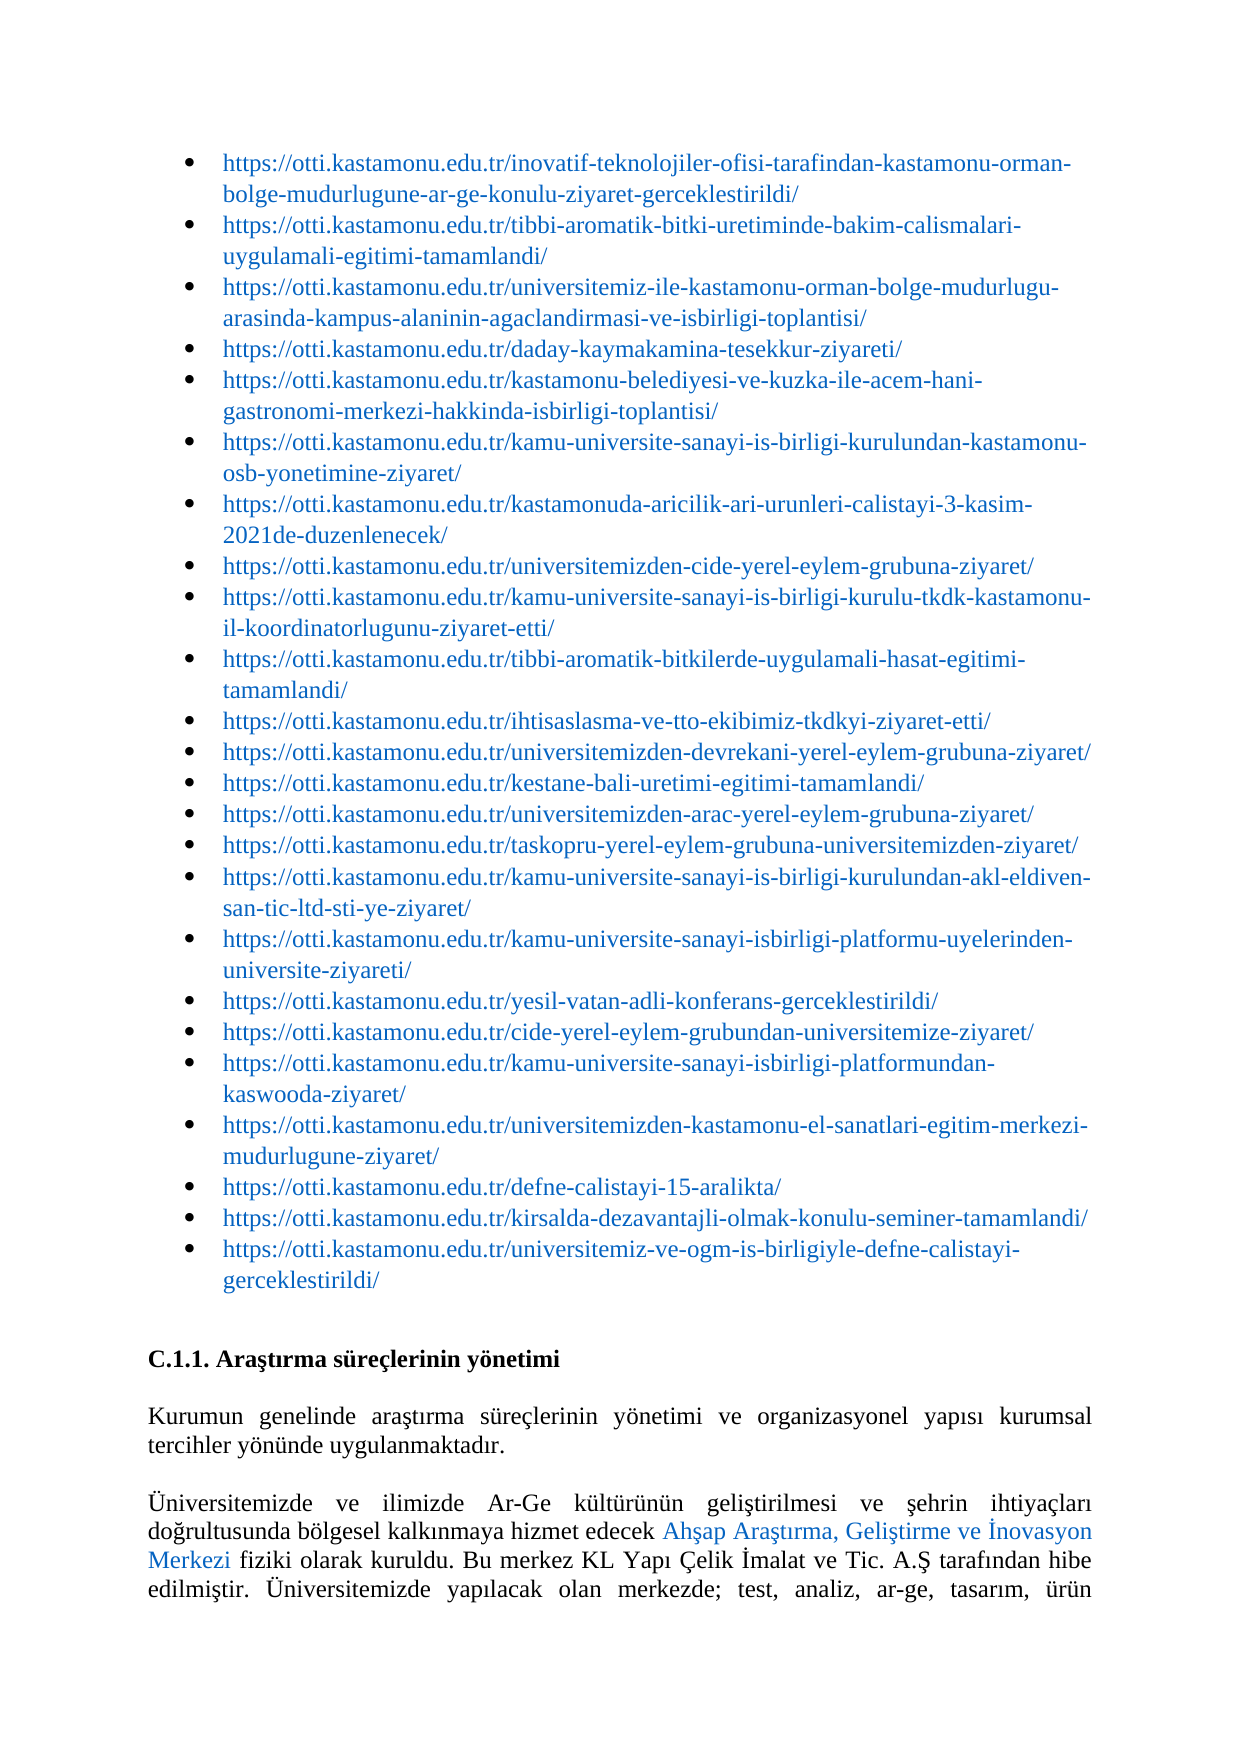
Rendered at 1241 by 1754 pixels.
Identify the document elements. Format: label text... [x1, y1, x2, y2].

list https://otti.kastamonu.edu.tr/yesil-vatan-adli-konferans-gerceklestirildi/ [185, 986, 1093, 1014]
list https://otti.kastamonu.edu.tr/kastamonu-belediyesi-ve-kuzka-ile-acem-hani-gastronomi-merkezi-hakkinda-isbirligi-toplantisi/ [185, 365, 1093, 425]
list https://otti.kastamonu.edu.tr/cide-yerel-eylem-grubundan-universitemize-ziyaret/ [185, 1017, 1093, 1046]
list https://otti.kastamonu.edu.tr/kastamonuda-aricilik-ari-urunleri-calistayi-3-kasim-2021de-duzenlenecek/ [185, 489, 1093, 549]
list https://otti.kastamonu.edu.tr/ihtisaslasma-ve-tto-ekibimiz-tkdkyi-ziyaret-etti/ [185, 706, 1093, 735]
list https://otti.kastamonu.edu.tr/universitemizden-cide-yerel-eylem-grubuna-ziyaret/ [185, 551, 1093, 580]
list https://otti.kastamonu.edu.tr/kestane-bali-uretimi-egitimi-tamamlandi/ [185, 768, 1093, 797]
list https://otti.kastamonu.edu.tr/universitemizden-arac-yerel-eylem-grubuna-ziyaret/ [185, 799, 1093, 828]
list https://otti.kastamonu.edu.tr/kamu-universite-sanayi-isbirligi-platformundan-kaswooda-ziyaret/ [185, 1048, 1093, 1108]
list https://otti.kastamonu.edu.tr/kirsalda-dezavantajli-olmak-konulu-seminer-tamamlandi/ [185, 1203, 1093, 1232]
list https://otti.kastamonu.edu.tr/kamu-universite-sanayi-is-birligi-kurulundan-akl-eldiven-san-tic-ltd-sti-ye-ziyaret/ [185, 862, 1093, 921]
list https://otti.kastamonu.edu.tr/inovatif-teknolojiler-ofisi-tarafindan-kastamonu-orman-bolge-mudurlugune-ar-ge-konulu-ziyaret-gerceklestirildi/ [185, 148, 1093, 207]
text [148, 1488, 1093, 1603]
text Kurumun genelinde araştırma süreçlerinin yönetimi ve organizasyonel yapısı kurumsal tercihler yönünde uygulanmaktadır. [148, 1401, 1093, 1459]
list https://otti.kastamonu.edu.tr/universitemiz-ile-kastamonu-orman-bolge-mudurlugu-arasinda-kampus-alaninin-agaclandirmasi-ve-isbirligi-toplantisi/ [185, 272, 1093, 332]
list https://otti.kastamonu.edu.tr/kamu-universite-sanayi-is-birligi-kurulu-tkdk-kastamonu-il-koordinatorlugunu-ziyaret-etti/ [185, 582, 1093, 642]
list https://otti.kastamonu.edu.tr/defne-calistayi-15-aralikta/ [185, 1172, 1093, 1201]
list https://otti.kastamonu.edu.tr/tibbi-aromatik-bitki-uretiminde-bakim-calismalari-uygulamali-egitimi-tamamlandi/ [185, 210, 1093, 269]
list https://otti.kastamonu.edu.tr/universitemiz-ve-ogm-is-birligiyle-defne-calistayi-gerceklestirildi/ [185, 1234, 1093, 1294]
list https://otti.kastamonu.edu.tr/universitemizden-devrekani-yerel-eylem-grubuna-ziyaret/ [185, 737, 1093, 766]
list https://otti.kastamonu.edu.tr/tibbi-aromatik-bitkilerde-uygulamali-hasat-egitimi-tamamlandi/ [185, 644, 1093, 704]
list https://otti.kastamonu.edu.tr/kamu-universite-sanayi-isbirligi-platformu-uyelerinden-universite-ziyareti/ [185, 924, 1093, 983]
list https://otti.kastamonu.edu.tr/kamu-universite-sanayi-is-birligi-kurulundan-kastamonu-osb-yonetimine-ziyaret/ [185, 427, 1093, 487]
text C.1.1. Araştırma süreçlerinin yönetimi [148, 1344, 1093, 1373]
list https://otti.kastamonu.edu.tr/universitemizden-kastamonu-el-sanatlari-egitim-merkezi-mudurlugune-ziyaret/ [185, 1110, 1093, 1170]
list https://otti.kastamonu.edu.tr/taskopru-yerel-eylem-grubuna-universitemizden-ziyaret/ [185, 831, 1093, 859]
list https://otti.kastamonu.edu.tr/daday-kaymakamina-tesekkur-ziyareti/ [185, 334, 1093, 363]
